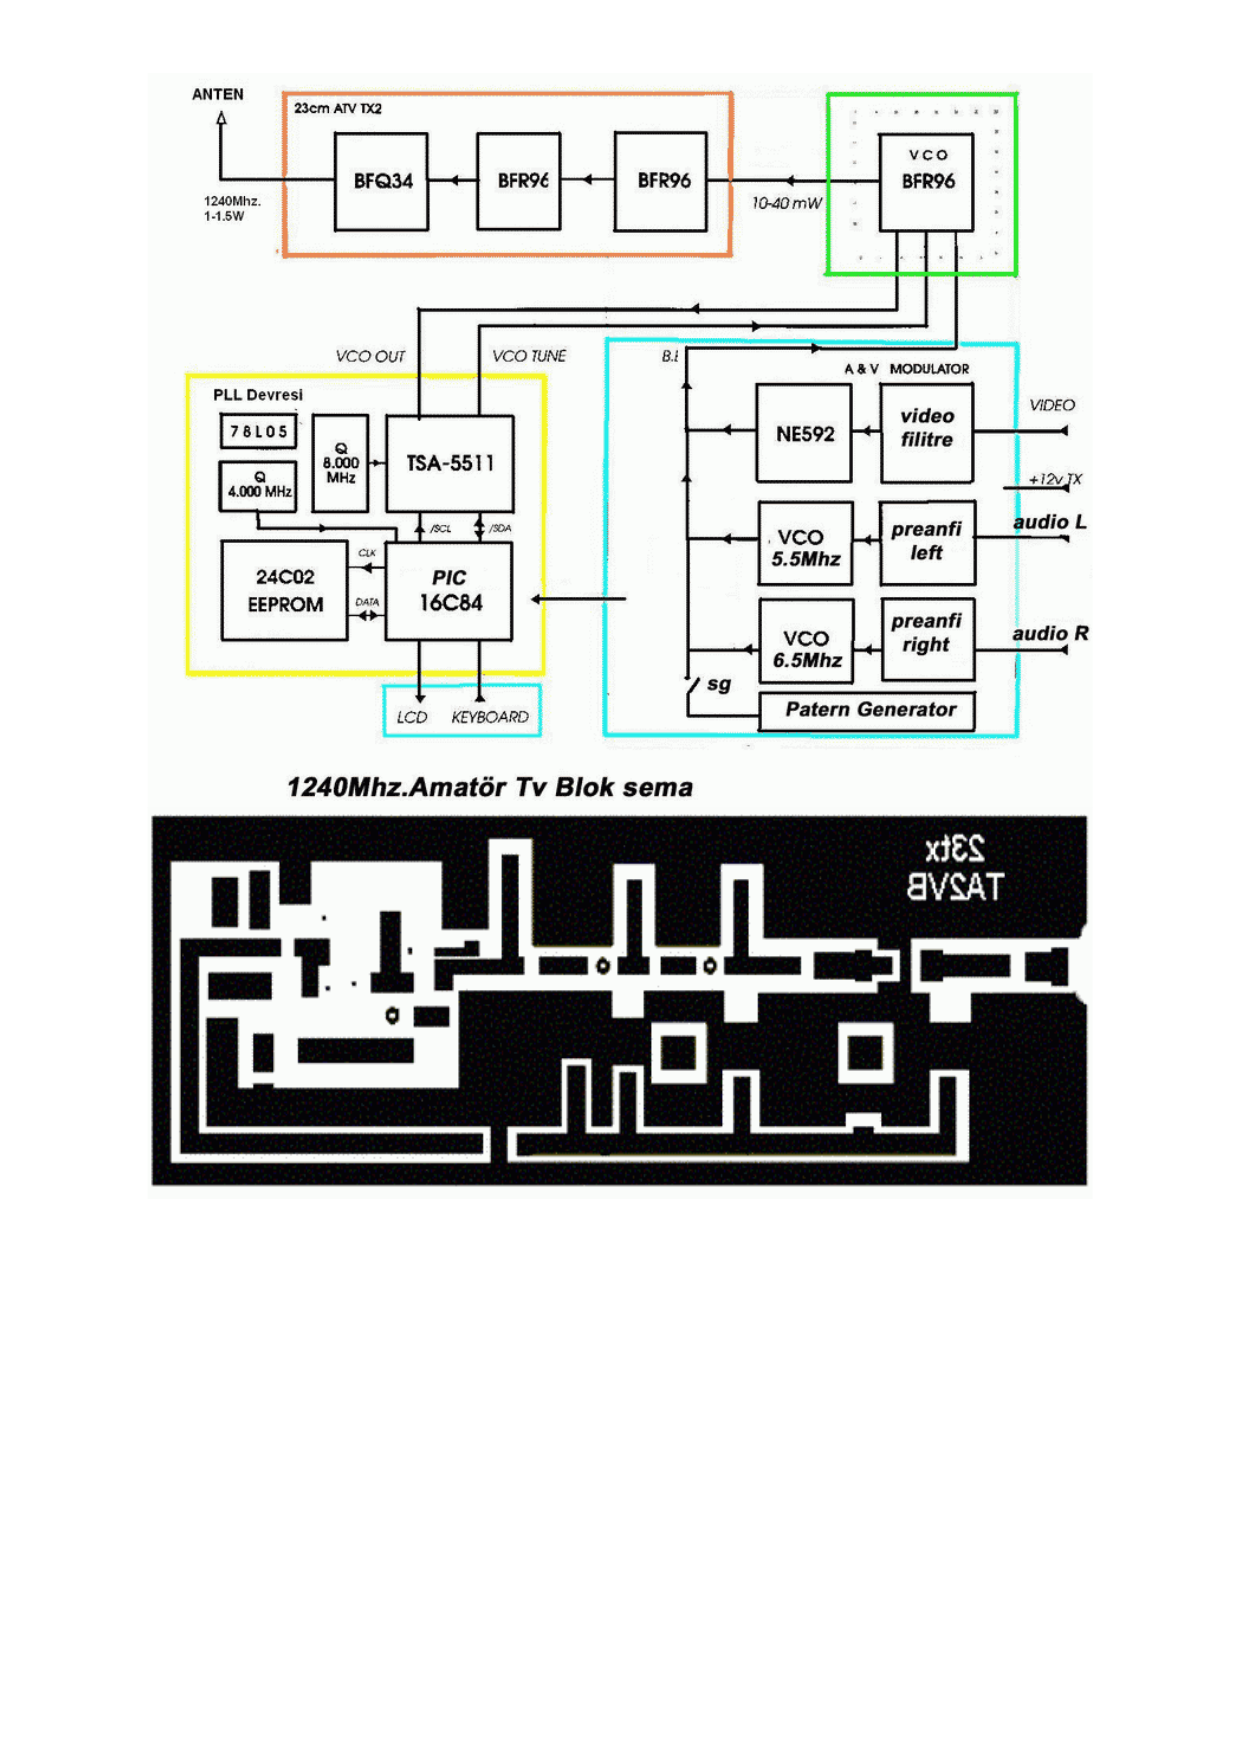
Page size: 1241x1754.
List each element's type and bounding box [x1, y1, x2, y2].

picture [147, 73, 1093, 1199]
